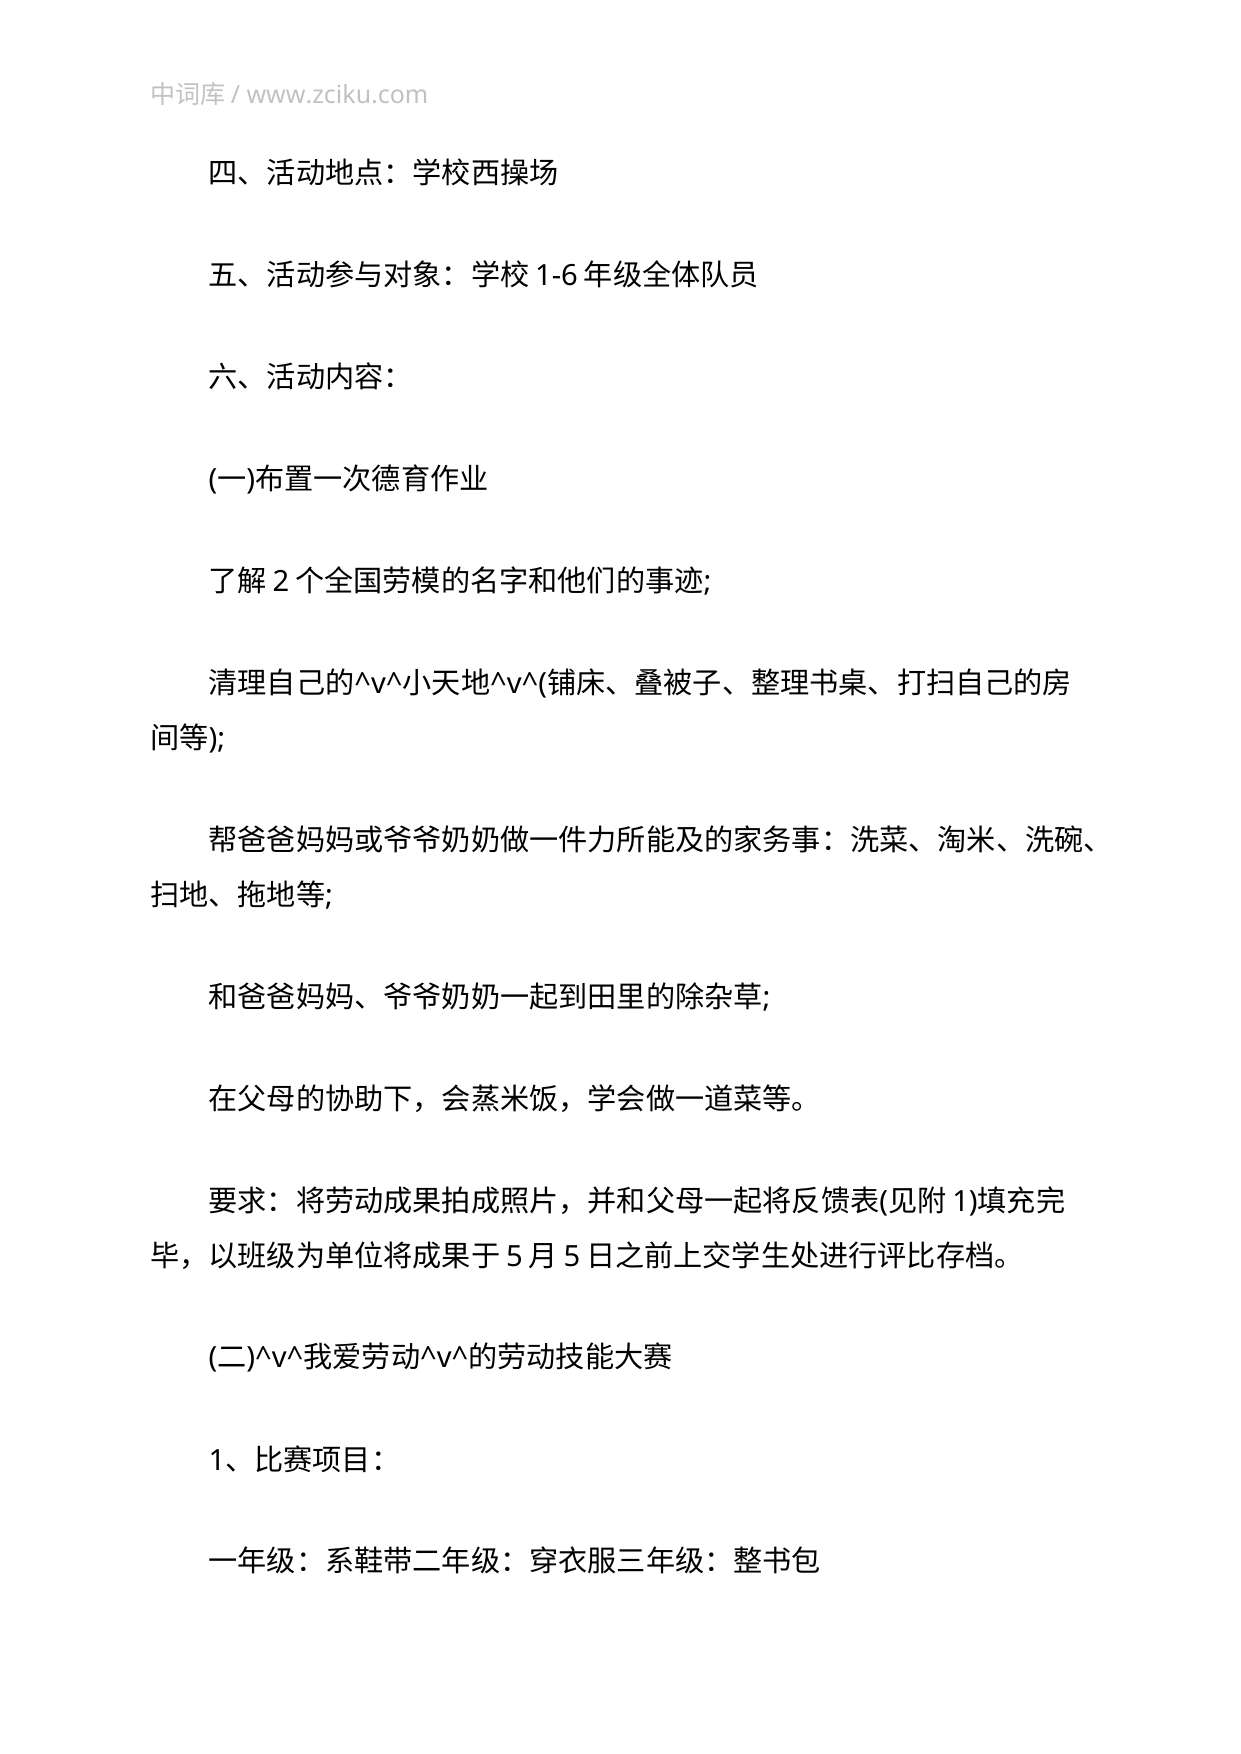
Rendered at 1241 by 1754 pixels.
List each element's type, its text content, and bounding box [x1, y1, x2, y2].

text 在父母的协助下，会蒸米饭，学会做一道菜等。 [150, 1075, 1090, 1118]
text 清理自己的^v^小天地^v^(铺床、叠被子、整理书桌、打扫自己的房间等); [150, 659, 1090, 757]
text 四、活动地点：学校西操场 [150, 150, 1090, 192]
text (一)布置一次德育作业 [150, 456, 1090, 498]
text 要求：将劳动成果拍成照片，并和父母一起将反馈表(见附1)填充完毕，以班级为单位将成果于5月5日之前上交学生处进行评比存档。 [150, 1177, 1090, 1274]
text 1、比赛项目： [150, 1436, 1090, 1478]
text 一年级：系鞋带二年级：穿衣服三年级：整书包 [150, 1538, 1090, 1580]
text 了解2个全国劳模的名字和他们的事迹; [150, 557, 1090, 600]
text 帮爸爸妈妈或爷爷奶奶做一件力所能及的家务事：洗菜、淘米、洗碗、扫地、拖地等; [150, 816, 1090, 914]
text (二)^v^我爱劳动^v^的劳动技能大赛 [150, 1334, 1090, 1376]
text 六、活动内容： [150, 354, 1090, 396]
text 和爸爸妈妈、爷爷奶奶一起到田里的除杂草; [150, 973, 1090, 1016]
text 五、活动参与对象：学校1-6年级全体队员 [150, 252, 1090, 294]
